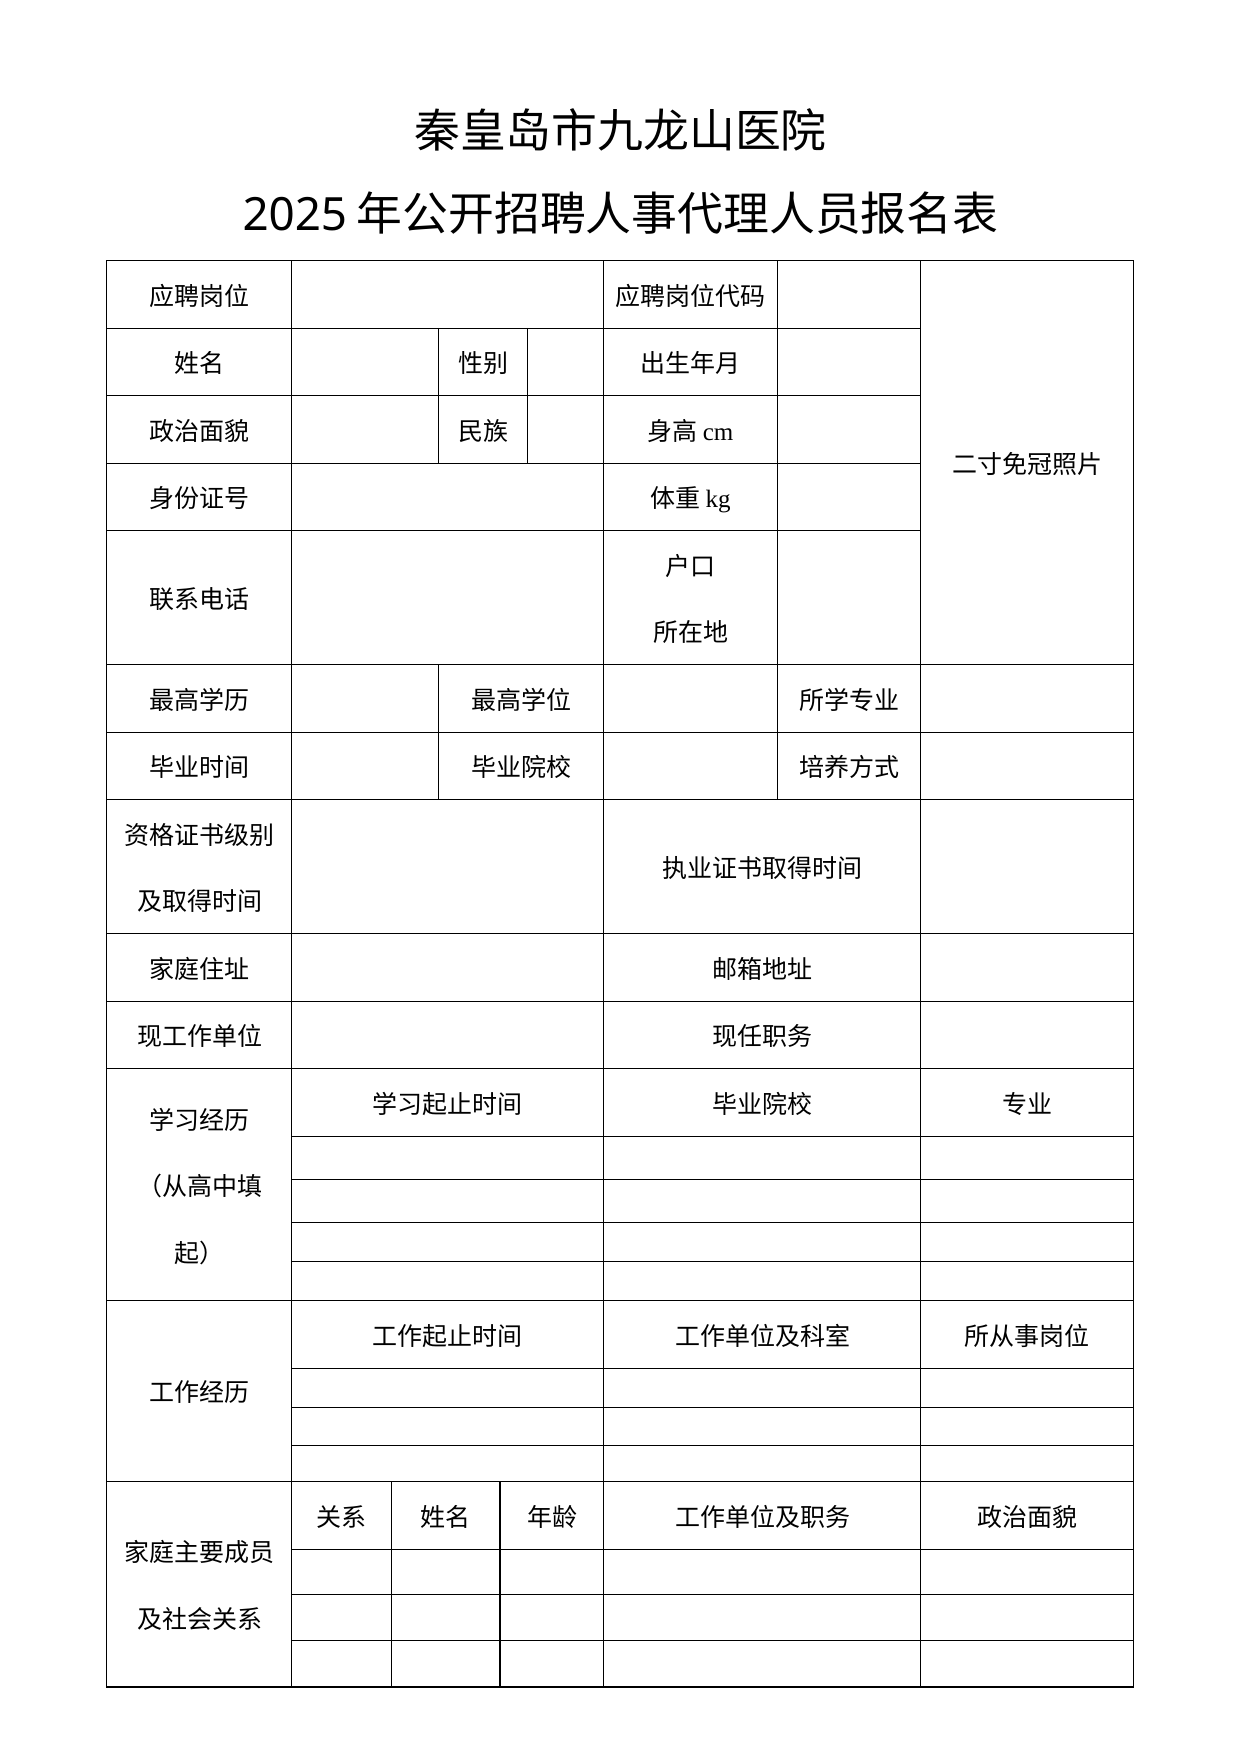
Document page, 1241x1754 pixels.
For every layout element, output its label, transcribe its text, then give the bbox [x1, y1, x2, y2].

table_cell 毕业院校 [604, 1069, 920, 1136]
table_cell [604, 665, 777, 732]
table_cell 工作起止时间 [292, 1301, 603, 1368]
table_cell 体重kg [604, 464, 777, 530]
table_cell [921, 665, 1133, 732]
table_cell 年龄 [501, 1482, 603, 1548]
table_cell 政治面貌 [107, 396, 291, 463]
table_cell [292, 1595, 391, 1640]
table_cell [778, 396, 920, 463]
table_cell 学习经历 （从高中填起） [107, 1069, 291, 1300]
table_cell [528, 329, 603, 395]
table_cell 资格证书级别及取得时间 [107, 800, 291, 933]
table_header [292, 261, 603, 328]
table_cell [292, 1550, 391, 1594]
table_cell [392, 1595, 499, 1640]
table_cell 学习起止时间 [292, 1069, 603, 1136]
table_cell 工作单位及职务 [604, 1482, 920, 1548]
table_cell 工作经历 [107, 1301, 291, 1481]
table_cell [292, 1369, 603, 1407]
table_cell [501, 1595, 603, 1640]
table_cell [921, 1408, 1133, 1445]
table_cell [292, 1262, 603, 1300]
table_cell 最高学历 [107, 665, 291, 732]
table_cell 关系 [292, 1482, 391, 1548]
table_cell [778, 464, 920, 530]
table_cell 户口 所在地 [604, 531, 777, 664]
table_cell [292, 1180, 603, 1222]
table_cell [392, 1641, 499, 1686]
table_cell [292, 934, 603, 1001]
table_cell [604, 733, 777, 799]
table_cell [292, 733, 438, 799]
table_cell [604, 1369, 920, 1407]
table_cell [292, 1408, 603, 1445]
table_cell 现工作单位 [107, 1002, 291, 1068]
table_cell [604, 1137, 920, 1179]
table_cell 出生年月 [604, 329, 777, 395]
table_cell 现任职务 [604, 1002, 920, 1068]
table_cell 培养方式 [778, 733, 920, 799]
table_cell [292, 531, 603, 664]
table_cell 姓名 [392, 1482, 499, 1548]
table_cell 所学专业 [778, 665, 920, 732]
table_cell 毕业院校 [439, 733, 603, 799]
table_cell [921, 800, 1133, 933]
table_cell [921, 1641, 1133, 1686]
table_cell [292, 1223, 603, 1261]
table_cell [501, 1641, 603, 1686]
table_cell [921, 934, 1133, 1001]
table_cell 家庭主要成员及社会关系 [107, 1482, 291, 1686]
table_cell 专业 [921, 1069, 1133, 1136]
table_cell [921, 1369, 1133, 1407]
table_cell [778, 329, 920, 395]
table_cell [604, 1446, 920, 1481]
table_cell [292, 464, 603, 530]
table_cell 联系电话 [107, 531, 291, 664]
table_cell [392, 1550, 499, 1594]
table_cell [921, 1180, 1133, 1222]
text 秦皇岛市九龙山医院 [118, 94, 1122, 161]
table_cell [921, 1223, 1133, 1261]
table_cell [604, 1595, 920, 1640]
table_cell 家庭住址 [107, 934, 291, 1001]
table_cell 身份证号 [107, 464, 291, 530]
table_cell [921, 1446, 1133, 1481]
table_cell [292, 800, 603, 933]
table_header 应聘岗位 [107, 261, 291, 328]
table_cell [292, 329, 438, 395]
table_cell [921, 733, 1133, 799]
table_cell [292, 1137, 603, 1179]
table_cell [604, 1408, 920, 1445]
table_cell [501, 1550, 603, 1594]
table_cell 工作单位及科室 [604, 1301, 920, 1368]
table_header [778, 261, 920, 328]
table_cell [604, 1180, 920, 1222]
table_cell [604, 1550, 920, 1594]
table_header 应聘岗位代码 [604, 261, 777, 328]
table_cell [292, 1002, 603, 1068]
table_header 二寸免冠照片 [921, 261, 1133, 664]
table_cell [921, 1262, 1133, 1300]
table_cell [292, 1641, 391, 1686]
table_cell [921, 1137, 1133, 1179]
table_cell 执业证书取得时间 [604, 800, 920, 933]
table_cell 姓名 [107, 329, 291, 395]
table_cell 身高cm [604, 396, 777, 463]
table_cell 政治面貌 [921, 1482, 1133, 1548]
table_cell [921, 1002, 1133, 1068]
text 2025年公开招聘人事代理人员报名表 [118, 161, 1122, 260]
table_cell [292, 1446, 603, 1481]
table_cell [921, 1550, 1133, 1594]
table_cell 民族 [439, 396, 527, 463]
table_cell [528, 396, 603, 463]
table_cell 邮箱地址 [604, 934, 920, 1001]
table_cell [292, 665, 438, 732]
table_cell [778, 531, 920, 664]
table_cell [604, 1223, 920, 1261]
table_cell [921, 1595, 1133, 1640]
table_cell 最高学位 [439, 665, 603, 732]
table_cell 性别 [439, 329, 527, 395]
table_cell 毕业时间 [107, 733, 291, 799]
table_cell [292, 396, 438, 463]
table_cell 所从事岗位 [921, 1301, 1133, 1368]
table_cell [604, 1641, 920, 1686]
table_cell [604, 1262, 920, 1300]
